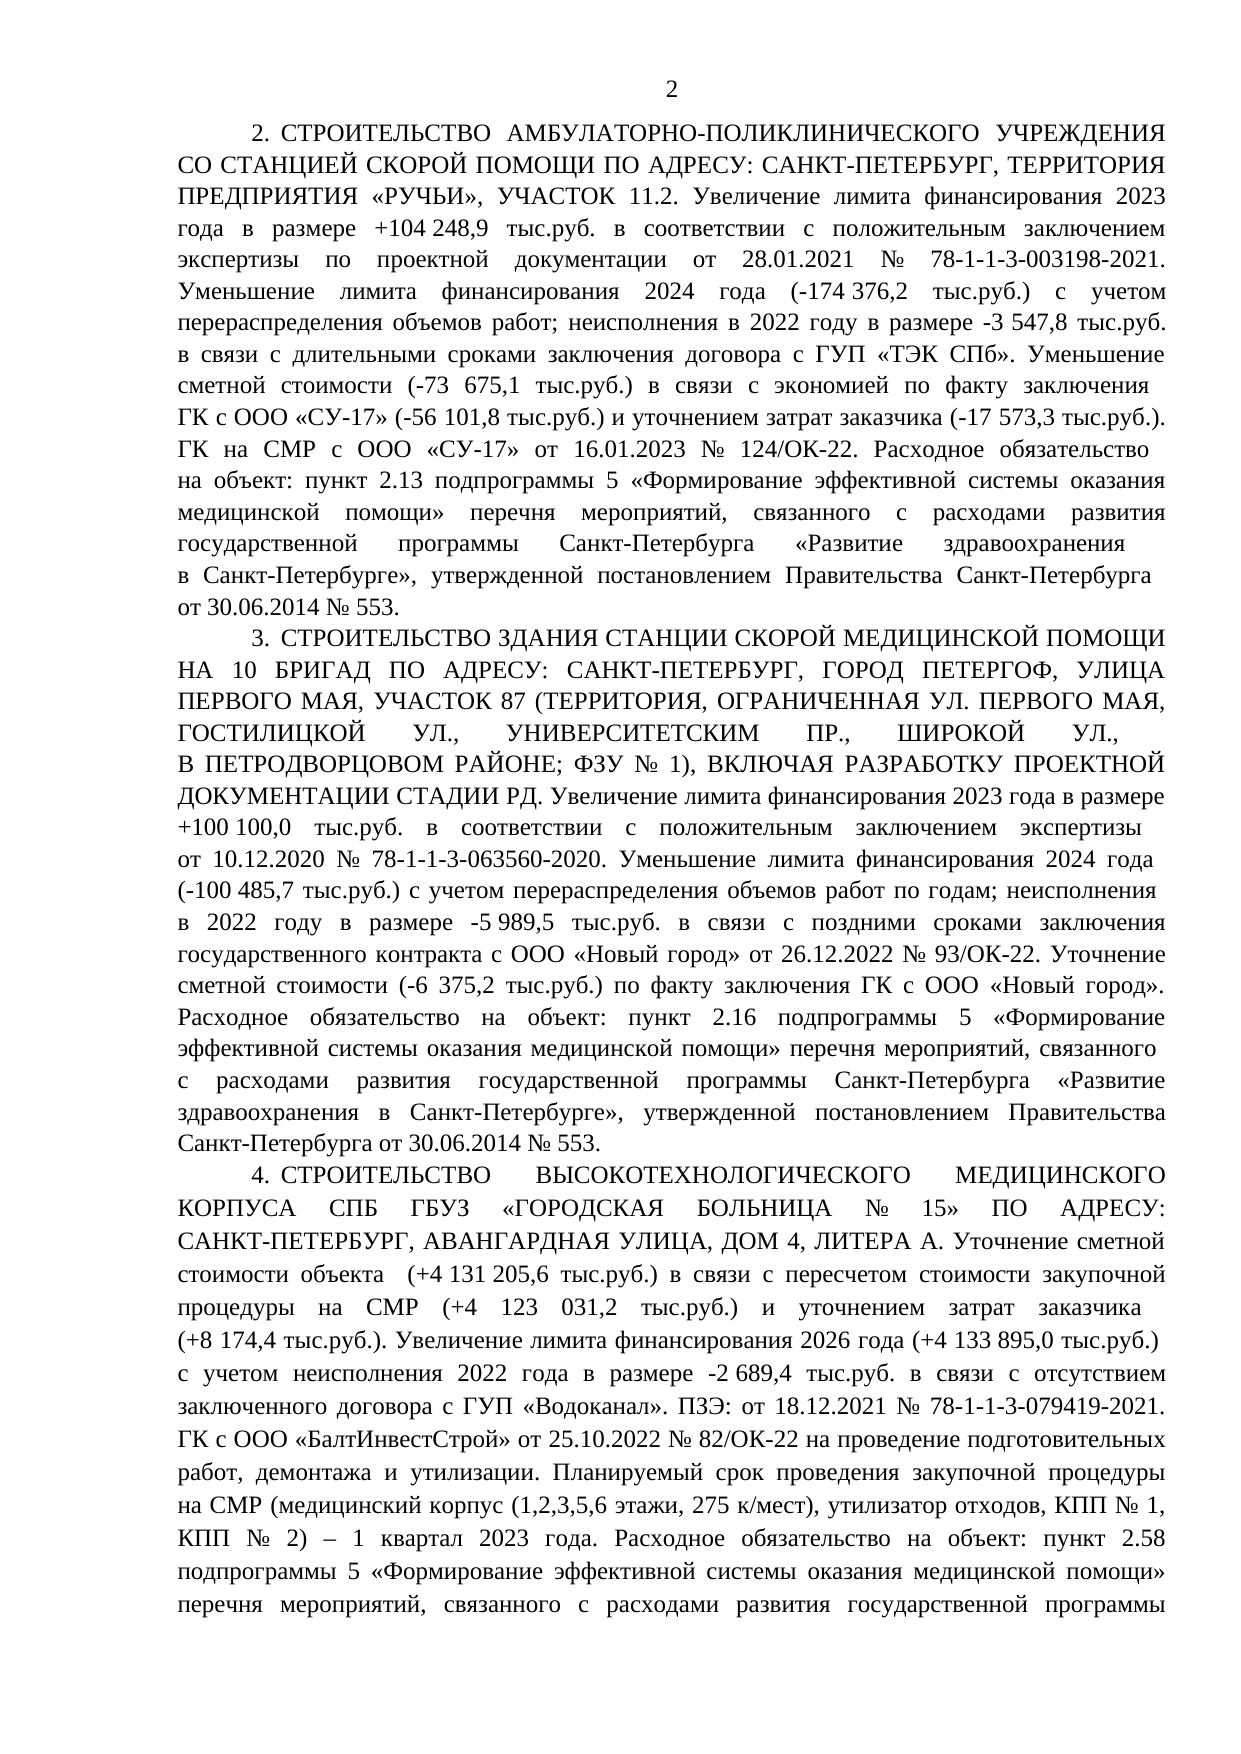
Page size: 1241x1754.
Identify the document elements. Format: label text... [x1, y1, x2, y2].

list СТРОИТЕЛЬСТВО ЗДАНИЯ СТАНЦИИ СКОРОЙ МЕДИЦИНСКОЙ ПОМОЩИ НА 10 БРИГАД ПО АДРЕСУ: САНКТ-ПЕТЕРБУРГ, ГОРОД ПЕТЕРГОФ, УЛИЦА ПЕРВОГО МАЯ, УЧАСТОК 87 (ТЕРРИТОРИЯ, ОГРАНИЧЕННАЯ УЛ. ПЕРВОГО МАЯ, ГОСТИЛИЦКОЙ УЛ., УНИВЕРСИТЕТСКИМ ПР., ШИРОКОЙ УЛ., В ПЕТРОДВОРЦОВОМ РАЙОНЕ; ФЗУ № 1), ВКЛЮЧАЯ РАЗРАБОТКУ ПРОЕКТНОЙ ДОКУМЕНТАЦИИ СТАДИИ РД. Увеличение лимита финансирования 2023 года в размере +100 100,0 тыс.руб. в соответствии с положительным заключением экспертизы от 10.12.2020 № 78-1-1-3-063560-2020. Уменьшение лимита финансирования 2024 года (-100 485,7 тыс.руб.) с учетом перераспределения объемов работ по годам; неисполнения в 2022 году в размере -5 989,5 тыс.руб. в связи с поздними сроками заключения государственного контракта с ООО «Новый город» от 26.12.2022 № 93/ОК-22. Уточнение сметной стоимости (-6 375,2 тыс.руб.) по факту заключения ГК с ООО «Новый город». Расходное обязательство на объект: пункт 2.16 подпрограммы 5 «Формирование эффективной системы оказания медицинской помощи» перечня мероприятий, связанного с расходами развития государственной программы Санкт-Петербурга «Развитие здравоохранения в Санкт-Петербурге», утвержденной постановлением Правительства Санкт-Петербурга от 30.06.2014 № 553. [177, 623, 1166, 1157]
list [177, 1160, 1166, 1618]
list СТРОИТЕЛЬСТВО АМБУЛАТОРНО-ПОЛИКЛИНИЧЕСКОГО УЧРЕЖДЕНИЯ СО СТАНЦИЕЙ СКОРОЙ ПОМОЩИ ПО АДРЕСУ: САНКТ-ПЕТЕРБУРГ, ТЕРРИТОРИЯ ПРЕДПРИЯТИЯ «РУЧЬИ», УЧАСТОК 11.2. Увеличение лимита финансирования 2023 года в размере +104 248,9 тыс.руб. в соответствии с положительным заключением экспертизы по проектной документации от 28.01.2021 № 78-1-1-3-003198-2021. Уменьшение лимита финансирования 2024 года (-174 376,2 тыс.руб.) с учетом перераспределения объемов работ; неисполнения в 2022 году в размере -3 547,8 тыс.руб. в связи с длительными сроками заключения договора с ГУП «ТЭК СПб». Уменьшение сметной стоимости (-73 675,1 тыс.руб.) в связи с экономией по факту заключения ГК с ООО «СУ-17» (-56 101,8 тыс.руб.) и уточнением затрат заказчика (-17 573,3 тыс.руб.). ГК на СМР с ООО «СУ-17» от 16.01.2023 № 124/ОК-22. Расходное обязательство на объект: пункт 2.13 подпрограммы 5 «Формирование эффективной системы оказания медицинской помощи» перечня мероприятий, связанного с расходами развития государственной программы Санкт-Петербурга «Развитие здравоохранения в Санкт-Петербурге», утвержденной постановлением Правительства Санкт-Петербурга от 30.06.2014 № 553. [177, 118, 1166, 620]
